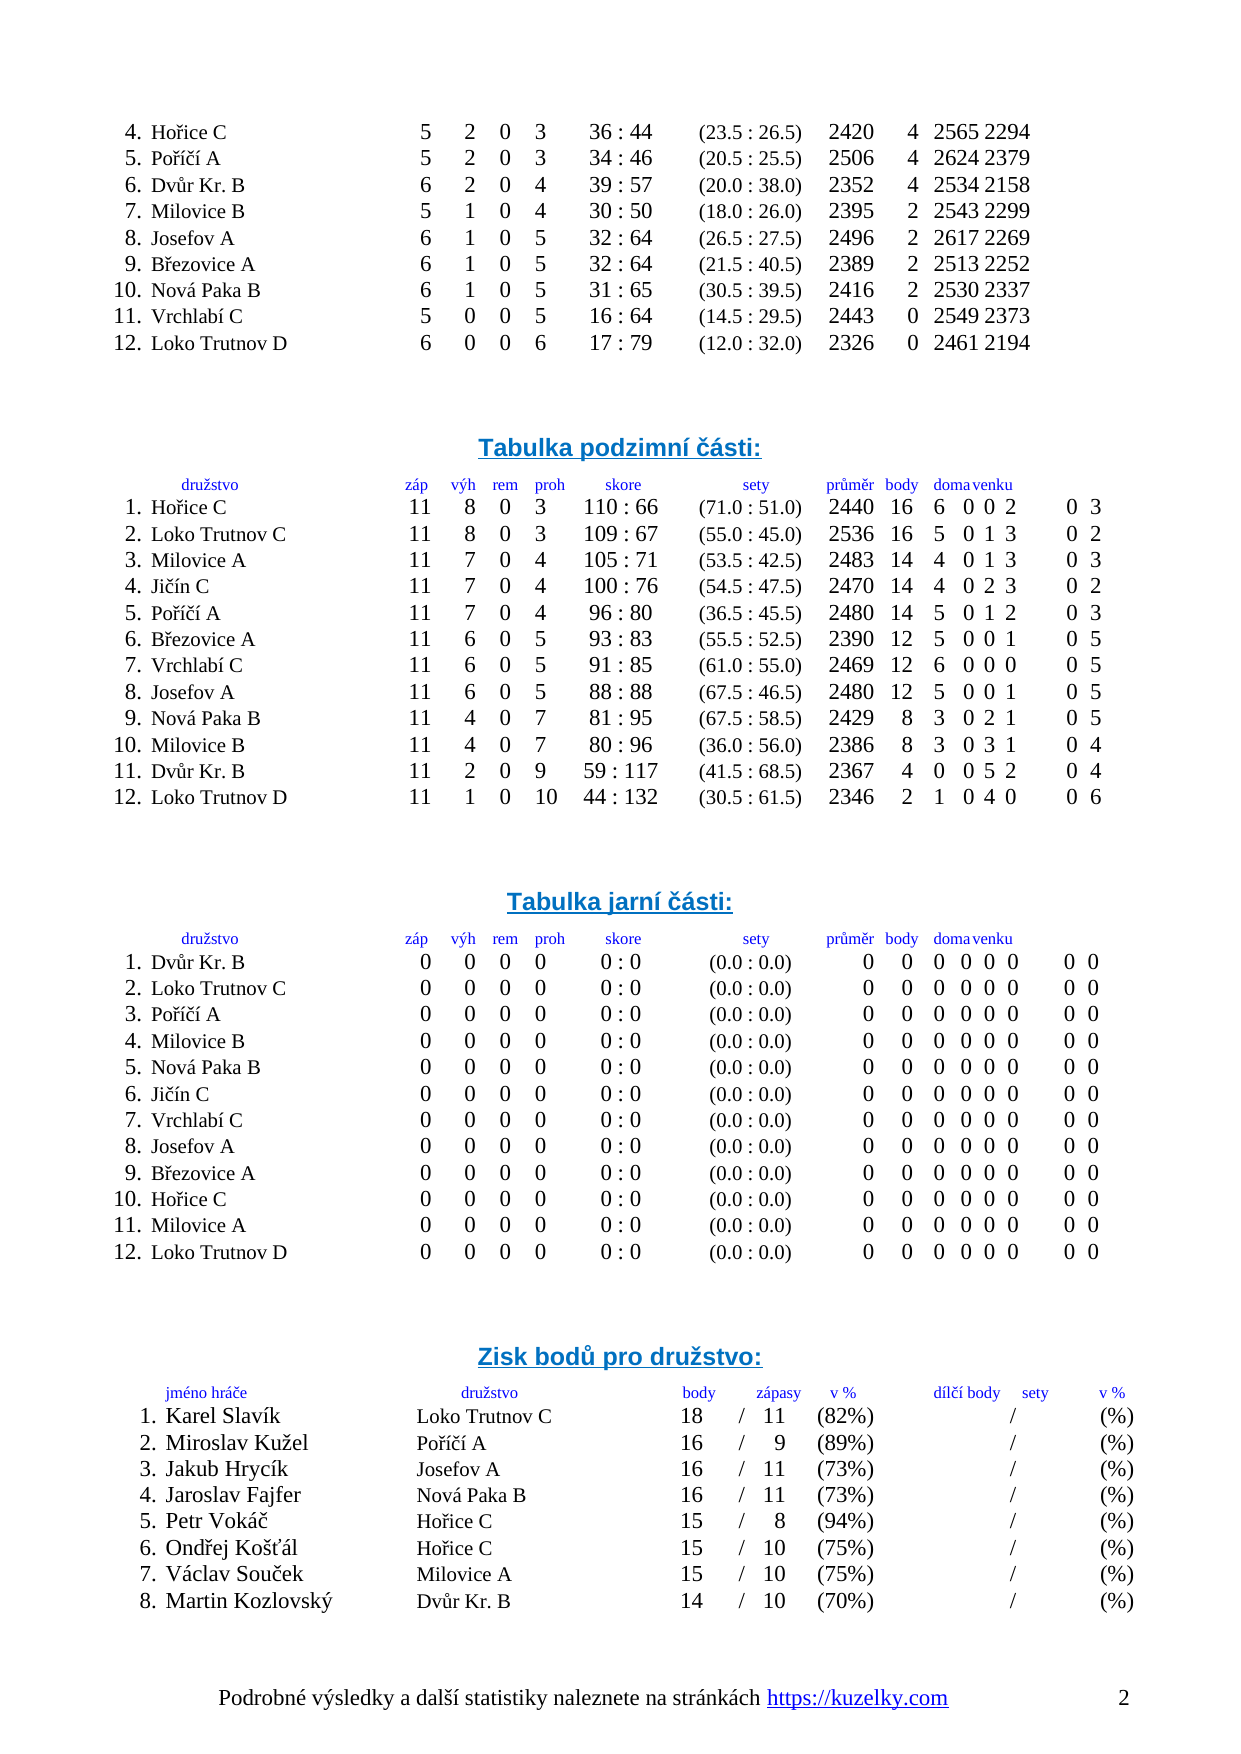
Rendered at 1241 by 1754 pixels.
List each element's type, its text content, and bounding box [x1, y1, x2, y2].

text 3. Milovice A 11 7 0 4 105 : 71 (53.5 : 42.5) 2483 14 4 0 1 3 0 3 [106, 546, 1134, 572]
text 2. Miroslav Kužel Poříčí A 16 / 9 (89%) / (%) [106, 1428, 1134, 1455]
text 11. Dvůr Kr. B 11 2 0 9 59 : 117 (41.5 : 68.5) 2367 4 0 0 5 2 0 4 [106, 757, 1134, 783]
text 8. Martin Kozlovský Dvůr Kr. B 14 / 10 (70%) / (%) [106, 1587, 1134, 1613]
text 6. Dvůr Kr. B 6 2 0 4 39 : 57 (20.0 : 38.0) 2352 4 2534 2158 [106, 171, 1134, 197]
text 7. Milovice B 5 1 0 4 30 : 50 (18.0 : 26.0) 2395 2 2543 2299 [106, 197, 1134, 223]
text 3. Poříčí A 0 0 0 0 0 : 0 (0.0 : 0.0) 0 0 0 0 0 0 0 0 [106, 1001, 1134, 1027]
text 9. Březovice A 0 0 0 0 0 : 0 (0.0 : 0.0) 0 0 0 0 0 0 0 0 [106, 1159, 1134, 1185]
text 7. Vrchlabí C 0 0 0 0 0 : 0 (0.0 : 0.0) 0 0 0 0 0 0 0 0 [106, 1106, 1134, 1132]
text 10. Hořice C 0 0 0 0 0 : 0 (0.0 : 0.0) 0 0 0 0 0 0 0 0 [106, 1185, 1134, 1211]
text 5. Nová Paka B 0 0 0 0 0 : 0 (0.0 : 0.0) 0 0 0 0 0 0 0 0 [106, 1053, 1134, 1079]
text 2. Loko Trutnov C 0 0 0 0 0 : 0 (0.0 : 0.0) 0 0 0 0 0 0 0 0 [106, 974, 1134, 1001]
text 12. Loko Trutnov D 6 0 0 6 17 : 79 (12.0 : 32.0) 2326 0 2461 2194 [106, 329, 1134, 355]
text družstvo záp výh rem proh skore sety průměr body doma venku [106, 929, 1134, 948]
text 5. Poříčí A 11 7 0 4 96 : 80 (36.5 : 45.5) 2480 14 5 0 1 2 0 3 [106, 599, 1134, 625]
text 7. Václav Souček Milovice A 15 / 10 (75%) / (%) [106, 1560, 1134, 1587]
text 1. Karel Slavík Loko Trutnov C 18 / 11 (82%) / (%) [106, 1402, 1134, 1428]
text 6. Ondřej Košťál Hořice C 15 / 10 (75%) / (%) [106, 1534, 1134, 1560]
text 8. Josefov A 6 1 0 5 32 : 64 (26.5 : 27.5) 2496 2 2617 2269 [106, 223, 1134, 250]
text 7. Vrchlabí C 11 6 0 5 91 : 85 (61.0 : 55.0) 2469 12 6 0 0 0 0 5 [106, 652, 1134, 678]
text 11. Vrchlabí C 5 0 0 5 16 : 64 (14.5 : 29.5) 2443 0 2549 2373 [106, 303, 1134, 329]
text Tabulka podzimní části: [94, 433, 1145, 462]
text 6. Březovice A 11 6 0 5 93 : 83 (55.5 : 52.5) 2390 12 5 0 0 1 0 5 [106, 625, 1134, 652]
text 12. Loko Trutnov D 11 1 0 10 44 : 132 (30.5 : 61.5) 2346 2 1 0 4 0 0 6 [106, 783, 1134, 810]
text 8. Josefov A 0 0 0 0 0 : 0 (0.0 : 0.0) 0 0 0 0 0 0 0 0 [106, 1132, 1134, 1159]
text 1. Dvůr Kr. B 0 0 0 0 0 : 0 (0.0 : 0.0) 0 0 0 0 0 0 0 0 [106, 948, 1134, 974]
text 6. Jičín C 0 0 0 0 0 : 0 (0.0 : 0.0) 0 0 0 0 0 0 0 0 [106, 1079, 1134, 1106]
text 1. Hořice C 11 8 0 3 110 : 66 (71.0 : 51.0) 2440 16 6 0 0 2 0 3 [106, 493, 1134, 520]
text Tabulka jarní části: [94, 887, 1145, 916]
text 10. Nová Paka B 6 1 0 5 31 : 65 (30.5 : 39.5) 2416 2 2530 2337 [106, 276, 1134, 303]
text 4. Jičín C 11 7 0 4 100 : 76 (54.5 : 47.5) 2470 14 4 0 2 3 0 2 [106, 572, 1134, 599]
text 12. Loko Trutnov D 0 0 0 0 0 : 0 (0.0 : 0.0) 0 0 0 0 0 0 0 0 [106, 1238, 1134, 1264]
text družstvo záp výh rem proh skore sety průměr body doma venku [106, 474, 1134, 493]
text 9. Nová Paka B 11 4 0 7 81 : 95 (67.5 : 58.5) 2429 8 3 0 2 1 0 5 [106, 704, 1134, 731]
text 5. Poříčí A 5 2 0 3 34 : 46 (20.5 : 25.5) 2506 4 2624 2379 [106, 144, 1134, 171]
text Zisk bodů pro družstvo: [94, 1342, 1145, 1371]
text 3. Jakub Hrycík Josefov A 16 / 11 (73%) / (%) [106, 1455, 1134, 1481]
text jméno hráče družstvo body zápasy v % dílčí body sety v % [106, 1383, 1134, 1402]
text 2. Loko Trutnov C 11 8 0 3 109 : 67 (55.0 : 45.0) 2536 16 5 0 1 3 0 2 [106, 520, 1134, 546]
text 9. Březovice A 6 1 0 5 32 : 64 (21.5 : 40.5) 2389 2 2513 2252 [106, 250, 1134, 276]
text 8. Josefov A 11 6 0 5 88 : 88 (67.5 : 46.5) 2480 12 5 0 0 1 0 5 [106, 678, 1134, 704]
text 4. Hořice C 5 2 0 3 36 : 44 (23.5 : 26.5) 2420 4 2565 2294 [106, 118, 1134, 144]
text 10. Milovice B 11 4 0 7 80 : 96 (36.0 : 56.0) 2386 8 3 0 3 1 0 4 [106, 731, 1134, 757]
text 11. Milovice A 0 0 0 0 0 : 0 (0.0 : 0.0) 0 0 0 0 0 0 0 0 [106, 1211, 1134, 1238]
text 5. Petr Vokáč Hořice C 15 / 8 (94%) / (%) [106, 1508, 1134, 1534]
text 4. Jaroslav Fajfer Nová Paka B 16 / 11 (73%) / (%) [106, 1481, 1134, 1508]
text 4. Milovice B 0 0 0 0 0 : 0 (0.0 : 0.0) 0 0 0 0 0 0 0 0 [106, 1027, 1134, 1053]
